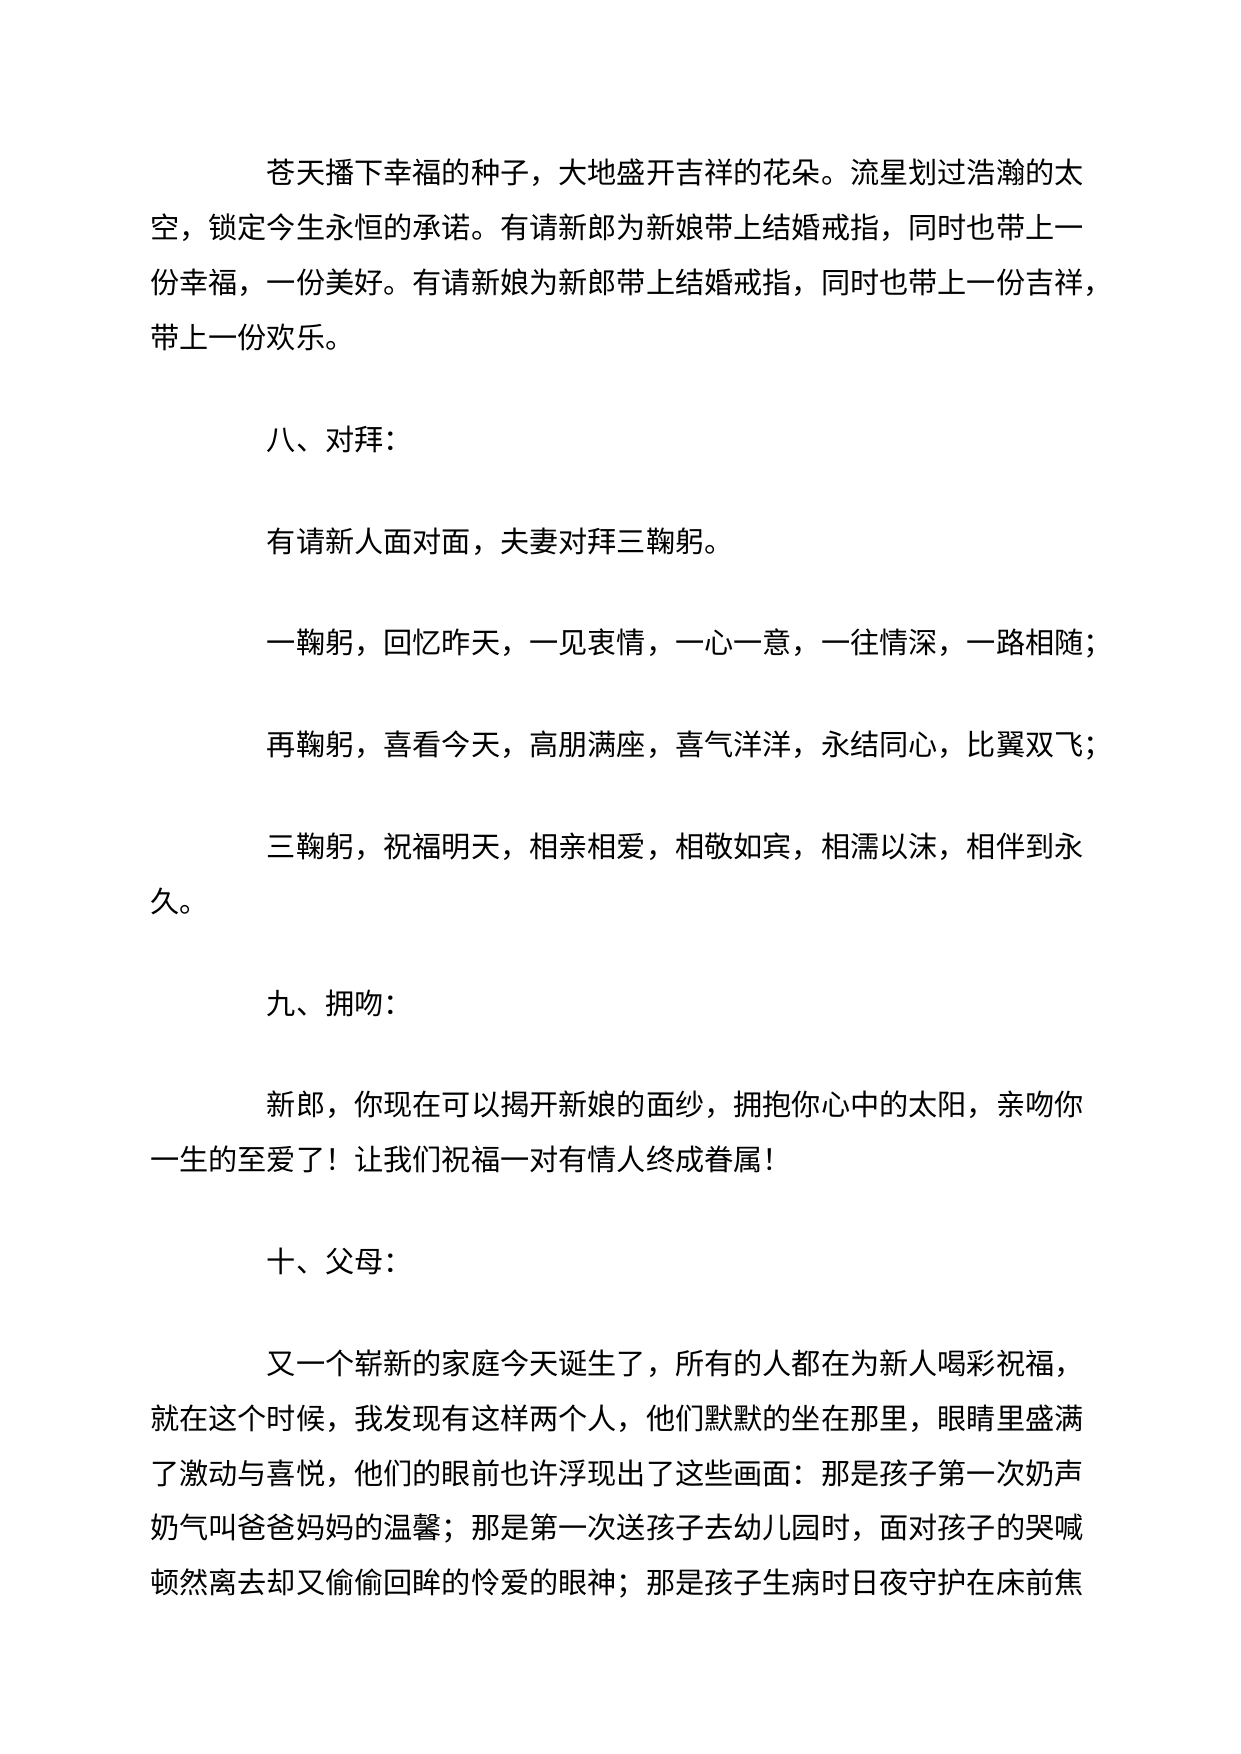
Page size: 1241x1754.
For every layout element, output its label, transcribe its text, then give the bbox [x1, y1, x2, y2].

text 再鞠躬，喜看今天，高朋满座，喜气洋洋，永结同心，比翼双飞； [150, 722, 1090, 764]
text 八、对拜： [150, 416, 1090, 459]
text 十、父母： [150, 1239, 1090, 1281]
text 九、拥吻： [150, 980, 1090, 1022]
text 有请新人面对面，夫妻对拜三鞠躬。 [150, 518, 1090, 561]
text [150, 1340, 1090, 1602]
text 新郎，你现在可以揭开新娘的面纱，拥抱你心中的太阳，亲吻你一生的至爱了！让我们祝福一对有情人终成眷属！ [150, 1082, 1090, 1179]
text 苍天播下幸福的种子，大地盛开吉祥的花朵。流星划过浩瀚的太空，锁定今生永恒的承诺。有请新郎为新娘带上结婚戒指，同时也带上一份幸福，一份美好。有请新娘为新郎带上结婚戒指，同时也带上一份吉祥，带上一份欢乐。 [150, 150, 1090, 357]
text 三鞠躬，祝福明天，相亲相爱，相敬如宾，相濡以沫，相伴到永久。 [150, 823, 1090, 921]
text 一鞠躬，回忆昨天，一见衷情，一心一意，一往情深，一路相随； [150, 620, 1090, 662]
